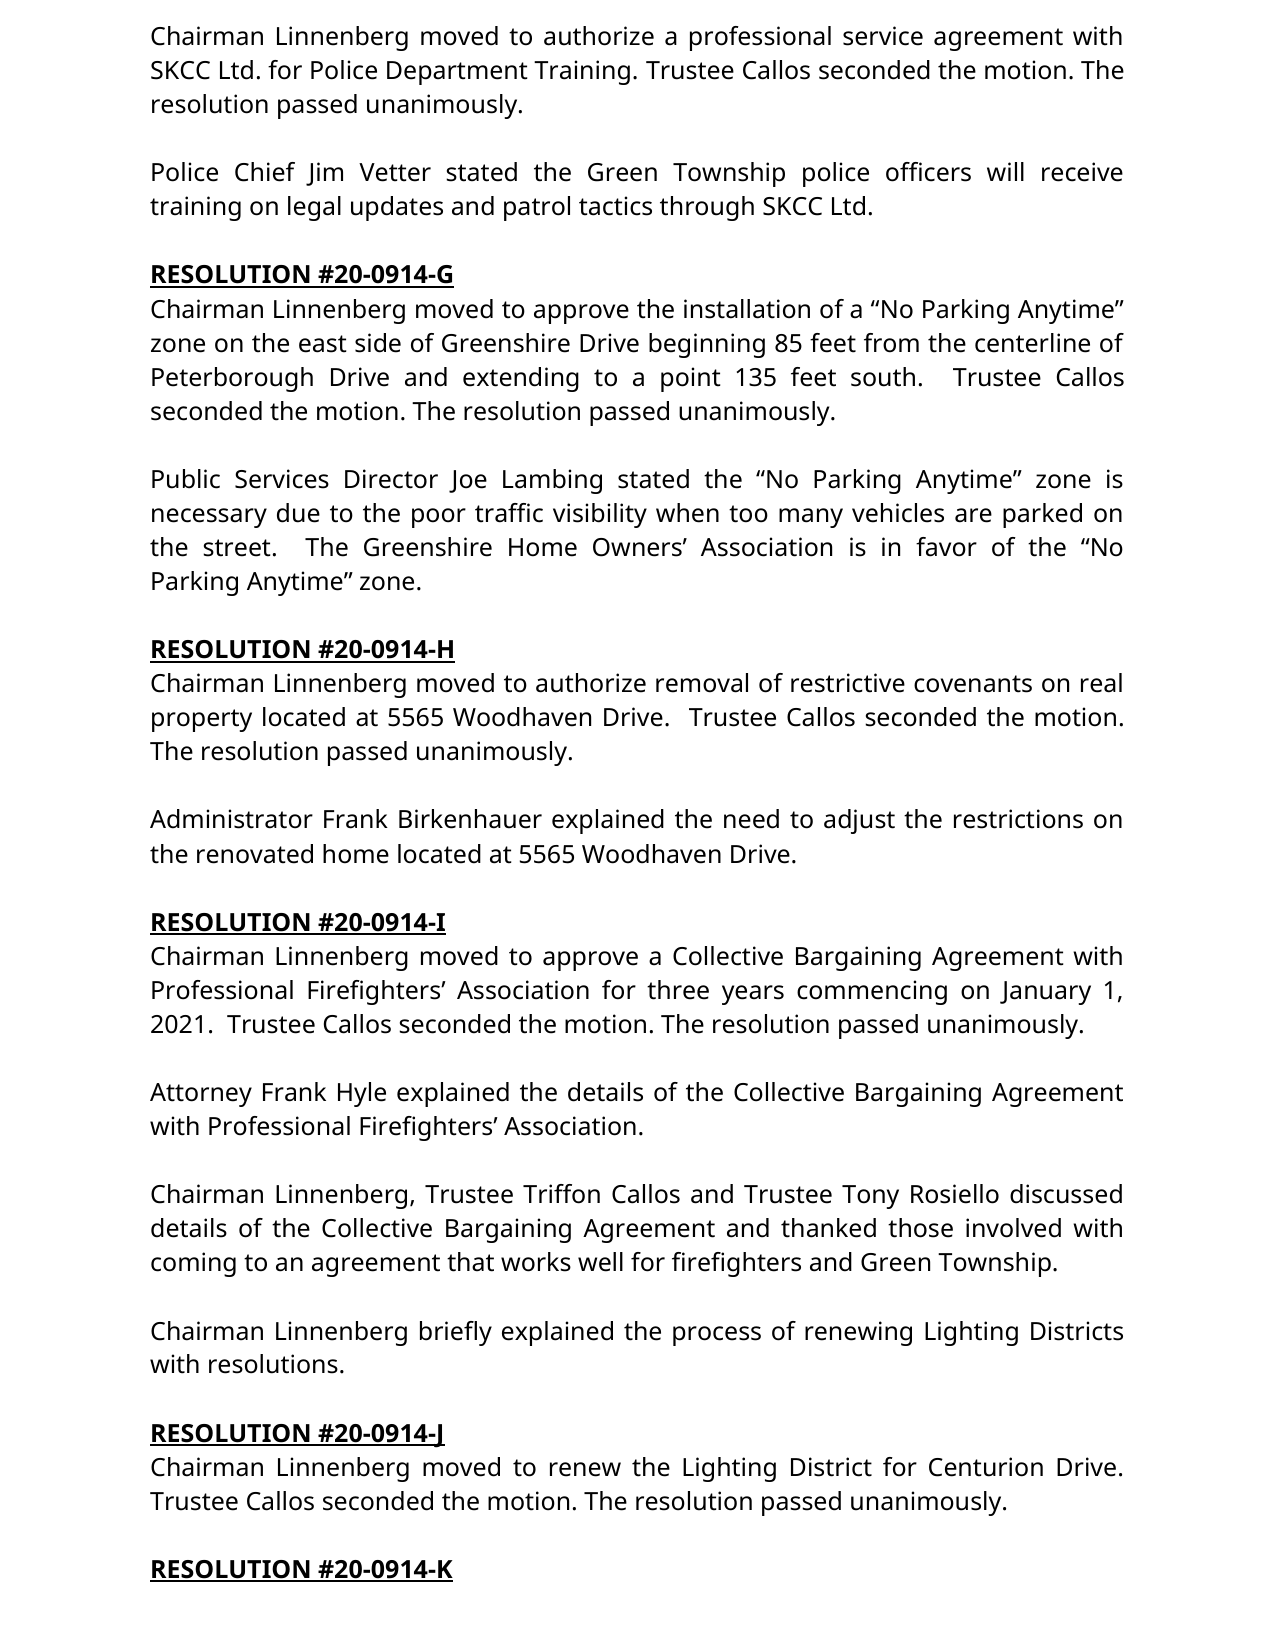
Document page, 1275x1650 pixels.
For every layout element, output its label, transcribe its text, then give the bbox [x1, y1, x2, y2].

text RESOLUTION #20-0914-J [150, 1415, 1125, 1449]
text RESOLUTION #20-0914-G [150, 257, 1125, 291]
text Chairman Linnenberg moved to approve a Collective Bargaining Agreement with Professional Firefighters’ Association for three years commencing on January 1, 2021. Trustee Callos seconded the motion. The resolution passed unanimously. [150, 938, 1125, 1041]
text Chairman Linnenberg briefly explained the process of renewing Lighting Districts with resolutions. [150, 1313, 1125, 1381]
text Public Services Director Joe Lambing stated the “No Parking Anytime” zone is necessary due to the poor traffic visibility when too many vehicles are parked on the street. The Greenshire Home Owners’ Association is in favor of the “No Parking Anytime” zone. [150, 462, 1125, 598]
text Attorney Frank Hyle explained the details of the Collective Bargaining Agreement with Professional Firefighters’ Association. [150, 1075, 1125, 1143]
text Chairman Linnenberg moved to authorize removal of restrictive covenants on real property located at 5565 Woodhaven Drive. Trustee Callos seconded the motion. The resolution passed unanimously. [150, 666, 1125, 768]
text Chairman Linnenberg, Trustee Triffon Callos and Trustee Tony Rosiello discussed details of the Collective Bargaining Agreement and thanked those involved with coming to an agreement that works well for firefighters and Green Township. [150, 1177, 1125, 1279]
text Administrator Frank Birkenhauer explained the need to adjust the restrictions on the renovated home located at 5565 Woodhaven Drive. [150, 802, 1125, 870]
text RESOLUTION #20-0914-I [150, 904, 1125, 938]
text Chairman Linnenberg moved to renew the Lighting District for Centurion Drive. Trustee Callos seconded the motion. The resolution passed unanimously. [150, 1449, 1125, 1517]
text Chairman Linnenberg moved to approve the installation of a “No Parking Anytime” zone on the east side of Greenshire Drive beginning 85 feet from the centerline of Peterborough Drive and extending to a point 135 feet south. Trustee Callos seconded the motion. The resolution passed unanimously. [150, 291, 1125, 427]
text Police Chief Jim Vetter stated the Green Township police officers will receive training on legal updates and patrol tactics through SKCC Ltd. [150, 155, 1125, 223]
text RESOLUTION #20-0914-K [150, 1552, 1125, 1586]
text RESOLUTION #20-0914-H [150, 632, 1125, 666]
text Chairman Linnenberg moved to authorize a professional service agreement with SKCC Ltd. for Police Department Training. Trustee Callos seconded the motion. The resolution passed unanimously. [150, 19, 1125, 121]
